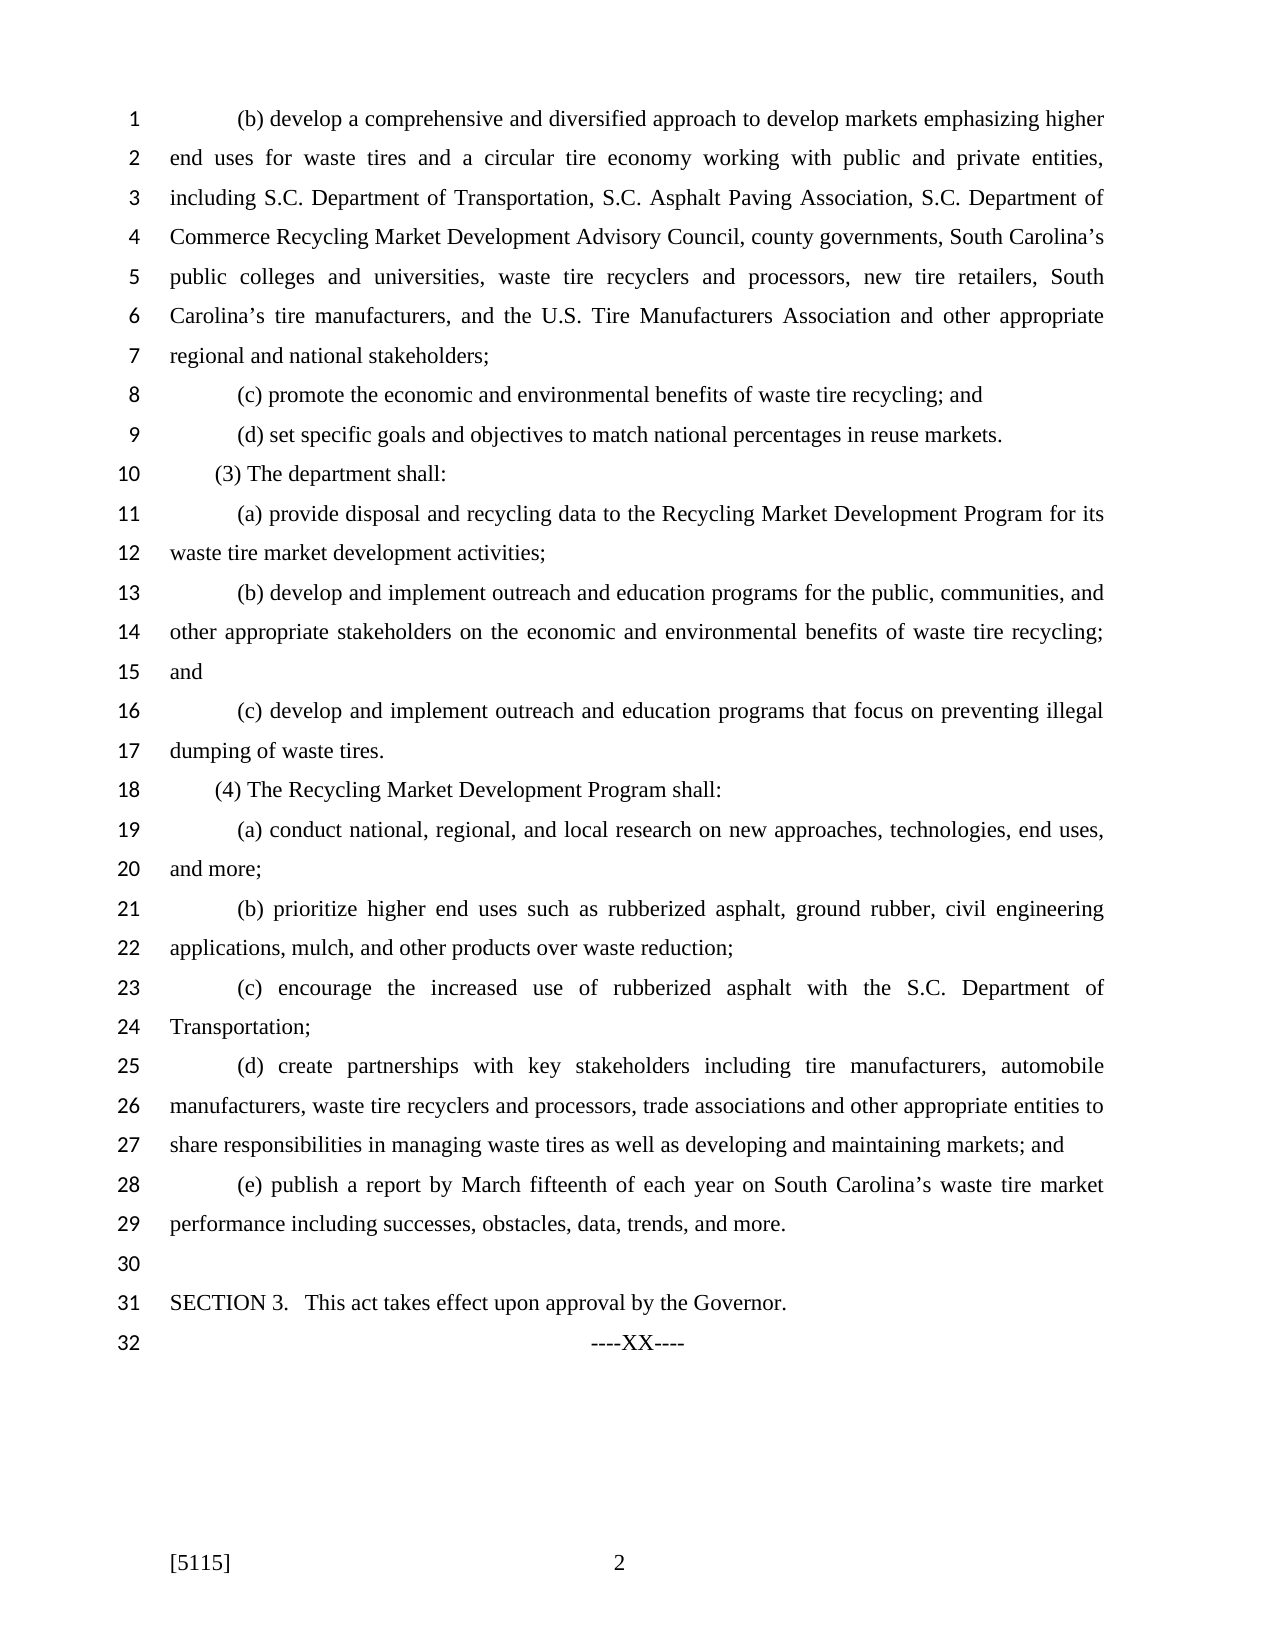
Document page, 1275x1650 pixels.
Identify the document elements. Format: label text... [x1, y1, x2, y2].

text (b) develop and implement outreach and education programs for the public, communities, and other appropriate stakeholders on the economic and environmental benefits of waste tire recycling; and [169, 579, 1106, 684]
text (b) develop a comprehensive and diversified approach to develop markets emphasizing higher end uses for waste tires and a circular tire economy working with public and private entities, including S.C. Department of Transportation, S.C. Asphalt Paving Association, S.C. Department of Commerce Recycling Market Development Advisory Council, county governments, South Carolina’s public colleges and universities, waste tire recyclers and processors, new tire retailers, South Carolina’s tire manufacturers, and the U.S. Tire Manufacturers Association and other appropriate regional and national stakeholders; [169, 105, 1106, 368]
text (3) The department shall: [169, 460, 1106, 487]
text (c) promote the economic and environmental benefits of waste tire recycling; and [169, 381, 1106, 408]
text (d) set specific goals and objectives to match national percentages in reuse markets. [169, 421, 1106, 447]
text ----XX---- [169, 1329, 1106, 1355]
text (c) encourage the increased use of rubberized asphalt with the S.C. Department of Transportation; [169, 973, 1106, 1039]
text SECTION 3. This act takes effect upon approval by the Governor. [169, 1289, 1106, 1316]
text (e) publish a report by March fifteenth of each year on South Carolina’s waste tire market performance including successes, obstacles, data, trends, and more. [169, 1171, 1106, 1237]
text (4) The Recycling Market Development Program shall: [169, 776, 1106, 802]
text (c) develop and implement outreach and education programs that focus on preventing illegal dumping of waste tires. [169, 697, 1106, 763]
text (a) conduct national, regional, and local research on new approaches, technologies, end uses, and more; [169, 816, 1106, 881]
text (b) prioritize higher end uses such as rubberized asphalt, ground rubber, civil engineering applications, mulch, and other products over waste reduction; [169, 894, 1106, 960]
text (a) provide disposal and recycling data to the Recycling Market Development Program for its waste tire market development activities; [169, 500, 1106, 566]
text (d) create partnerships with key stakeholders including tire manufacturers, automobile manufacturers, waste tire recyclers and processors, trade associations and other appropriate entities to share responsibilities in managing waste tires as well as developing and maintaining markets; and [169, 1052, 1106, 1158]
